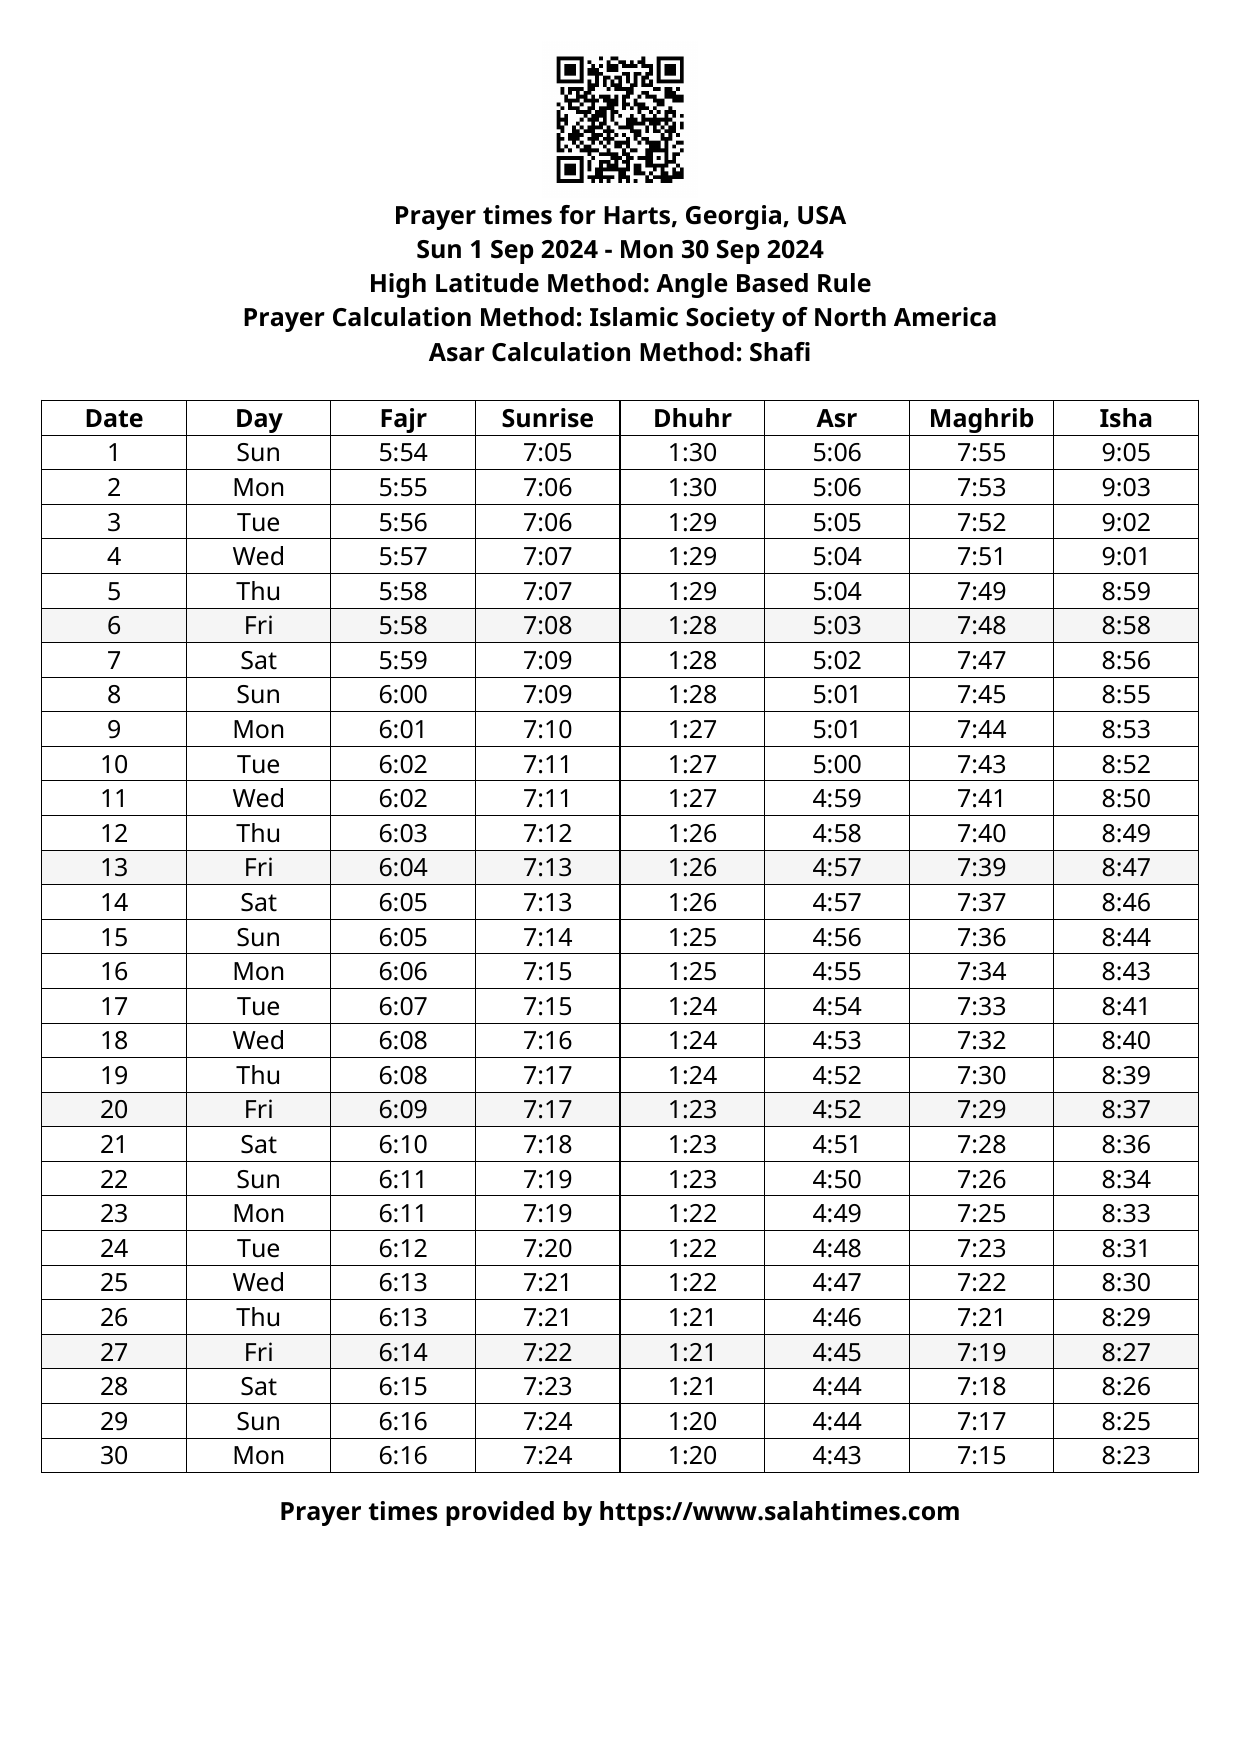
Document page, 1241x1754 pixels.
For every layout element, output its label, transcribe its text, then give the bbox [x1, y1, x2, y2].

table_cell 30 [42, 1439, 186, 1472]
table_cell 6:05 [331, 920, 475, 953]
table_cell 4:46 [765, 1300, 909, 1334]
table_cell 23 [42, 1196, 186, 1230]
table_cell 7:22 [910, 1266, 1053, 1299]
table_cell 6:05 [331, 885, 475, 919]
table_cell 8:41 [1054, 989, 1198, 1022]
table_cell Wed [187, 781, 330, 815]
table_cell 7:15 [476, 989, 619, 1022]
table_cell 4:49 [765, 1196, 909, 1230]
table_cell 4:52 [765, 1058, 909, 1092]
table_cell 5:58 [331, 574, 475, 607]
table_cell Mon [187, 1439, 330, 1472]
table_cell 5:04 [765, 574, 909, 607]
table_cell 7:18 [476, 1127, 619, 1161]
table_cell 7:49 [910, 574, 1053, 607]
table_cell Mon [187, 954, 330, 988]
table_cell 6:14 [331, 1335, 475, 1368]
table_cell 6:07 [331, 989, 475, 1022]
table_cell 7:06 [476, 505, 619, 538]
table_cell 22 [42, 1162, 186, 1195]
table_header Sunrise [476, 401, 619, 434]
table_cell 8:50 [1054, 781, 1198, 815]
table_cell 6:11 [331, 1162, 475, 1195]
table_cell 6:11 [331, 1196, 475, 1230]
table_cell Tue [187, 747, 330, 780]
table_cell 8:46 [1054, 885, 1198, 919]
table_header Asr [765, 401, 909, 434]
table_cell 6:13 [331, 1300, 475, 1334]
table_cell 6:16 [331, 1404, 475, 1437]
table_cell 4:54 [765, 989, 909, 1022]
table_cell 7:19 [910, 1335, 1053, 1368]
table_header Fajr [331, 401, 475, 434]
table_cell 8:40 [1054, 1024, 1198, 1057]
table_cell 1:20 [621, 1404, 764, 1437]
table_header Day [187, 401, 330, 434]
table_cell 7:07 [476, 539, 619, 573]
table_cell 1:26 [621, 816, 764, 849]
table_cell 1:21 [621, 1335, 764, 1368]
table_cell 4:52 [765, 1093, 909, 1126]
table_cell 7:40 [910, 816, 1053, 849]
text High Latitude Method: Angle Based Rule [42, 266, 1198, 300]
text Prayer Calculation Method: Islamic Society of North America [42, 300, 1198, 334]
table_cell 1:25 [621, 920, 764, 953]
table_cell 7:29 [910, 1093, 1053, 1126]
table_cell 1:29 [621, 539, 764, 573]
table_cell 7:09 [476, 643, 619, 677]
table_cell 8:58 [1054, 609, 1198, 642]
table_cell 8:53 [1054, 712, 1198, 746]
table_cell 16 [42, 954, 186, 988]
table_cell 7:19 [476, 1196, 619, 1230]
table_cell Fri [187, 1093, 330, 1126]
table_cell 7:19 [476, 1162, 619, 1195]
table_cell 1:22 [621, 1196, 764, 1230]
table_cell 9:03 [1054, 470, 1198, 504]
table_cell 6:16 [331, 1439, 475, 1472]
table_cell 7:34 [910, 954, 1053, 988]
table_cell 1:23 [621, 1093, 764, 1126]
table_cell 5:56 [331, 505, 475, 538]
table_cell Wed [187, 1266, 330, 1299]
table_cell Thu [187, 1300, 330, 1334]
table_cell 1:24 [621, 989, 764, 1022]
table_cell 1:28 [621, 643, 764, 677]
table_cell 7:09 [476, 678, 619, 711]
table_cell 1:22 [621, 1266, 764, 1299]
table_cell 7:23 [910, 1231, 1053, 1264]
table_cell 20 [42, 1093, 186, 1126]
table_cell 12 [42, 816, 186, 849]
table_header Date [42, 401, 186, 434]
table_cell Sun [187, 1162, 330, 1195]
table_cell 5:05 [765, 505, 909, 538]
table_cell Sat [187, 1369, 330, 1403]
table_cell Mon [187, 712, 330, 746]
table_cell 5:58 [331, 609, 475, 642]
table_cell 11 [42, 781, 186, 815]
table_cell 9:05 [1054, 436, 1198, 469]
table_cell 1:25 [621, 954, 764, 988]
table_cell 24 [42, 1231, 186, 1264]
table_cell Sun [187, 436, 330, 469]
table_cell 5:54 [331, 436, 475, 469]
table_cell 8 [42, 678, 186, 711]
table_cell 8:59 [1054, 574, 1198, 607]
table_cell 7:05 [476, 436, 619, 469]
table_cell 4:44 [765, 1369, 909, 1403]
table_cell 1:27 [621, 712, 764, 746]
table_cell 7:36 [910, 920, 1053, 953]
table_cell 18 [42, 1024, 186, 1057]
table_cell 8:26 [1054, 1369, 1198, 1403]
table_cell Tue [187, 989, 330, 1022]
table_cell 1:20 [621, 1439, 764, 1472]
table_cell 19 [42, 1058, 186, 1092]
table_cell 7:17 [910, 1404, 1053, 1437]
table_cell 7:44 [910, 712, 1053, 746]
table_cell 7:18 [910, 1369, 1053, 1403]
table_cell 7:06 [476, 470, 619, 504]
table_cell 8:47 [1054, 851, 1198, 884]
picture [542, 41, 699, 198]
table_cell 9:01 [1054, 539, 1198, 573]
table_cell 8:37 [1054, 1093, 1198, 1126]
table_cell 1:24 [621, 1024, 764, 1057]
table_cell 4:53 [765, 1024, 909, 1057]
table_cell 5:57 [331, 539, 475, 573]
table_cell 8:23 [1054, 1439, 1198, 1472]
table_cell 7:41 [910, 781, 1053, 815]
table_cell 4:47 [765, 1266, 909, 1299]
table_cell 7:15 [910, 1439, 1053, 1472]
table_cell 8:34 [1054, 1162, 1198, 1195]
table_cell 8:33 [1054, 1196, 1198, 1230]
table_cell Sat [187, 1127, 330, 1161]
table_cell 25 [42, 1266, 186, 1299]
table_cell 4:45 [765, 1335, 909, 1368]
table_cell 1:29 [621, 505, 764, 538]
table_cell 4 [42, 539, 186, 573]
table_cell 8:36 [1054, 1127, 1198, 1161]
table_cell 26 [42, 1300, 186, 1334]
text Sun 1 Sep 2024 - Mon 30 Sep 2024 [42, 232, 1198, 266]
table_cell 7:16 [476, 1024, 619, 1057]
table_cell 7:12 [476, 816, 619, 849]
table_cell 7:43 [910, 747, 1053, 780]
table_cell 4:43 [765, 1439, 909, 1472]
table_cell 7:10 [476, 712, 619, 746]
table_cell 7:24 [476, 1439, 619, 1472]
table_cell 7:30 [910, 1058, 1053, 1092]
table_cell Sun [187, 920, 330, 953]
table_cell 7:52 [910, 505, 1053, 538]
table_cell 6:06 [331, 954, 475, 988]
table_cell 7:45 [910, 678, 1053, 711]
table_cell 5 [42, 574, 186, 607]
table_cell 7:37 [910, 885, 1053, 919]
table_cell 8:56 [1054, 643, 1198, 677]
table_cell 4:57 [765, 851, 909, 884]
table_cell 6:02 [331, 747, 475, 780]
table_cell 7:11 [476, 747, 619, 780]
table_cell 7:39 [910, 851, 1053, 884]
table_cell 15 [42, 920, 186, 953]
table_cell 14 [42, 885, 186, 919]
table_cell 1:21 [621, 1300, 764, 1334]
table_cell 8:31 [1054, 1231, 1198, 1264]
table_cell 17 [42, 989, 186, 1022]
table_cell Thu [187, 816, 330, 849]
table_cell 8:55 [1054, 678, 1198, 711]
table_cell 7:17 [476, 1093, 619, 1126]
table_cell Mon [187, 470, 330, 504]
table_cell 1:27 [621, 781, 764, 815]
table_cell 8:43 [1054, 954, 1198, 988]
table_cell Tue [187, 1231, 330, 1264]
table_cell Tue [187, 505, 330, 538]
table_cell 8:29 [1054, 1300, 1198, 1334]
table_cell Sun [187, 678, 330, 711]
table_cell 7:21 [476, 1300, 619, 1334]
table_cell 7:21 [910, 1300, 1053, 1334]
table_cell 7:14 [476, 920, 619, 953]
text Prayer times for Harts, Georgia, USA [42, 198, 1198, 232]
table_cell 4:59 [765, 781, 909, 815]
table_cell 3 [42, 505, 186, 538]
table_cell 4:58 [765, 816, 909, 849]
table_cell 13 [42, 851, 186, 884]
table_cell 28 [42, 1369, 186, 1403]
table_cell 5:59 [331, 643, 475, 677]
table_cell 1:22 [621, 1231, 764, 1264]
table_cell 5:06 [765, 436, 909, 469]
table_cell 8:25 [1054, 1404, 1198, 1437]
table_cell 7:22 [476, 1335, 619, 1368]
table_cell 27 [42, 1335, 186, 1368]
table_cell 7:28 [910, 1127, 1053, 1161]
table_cell 7:07 [476, 574, 619, 607]
table_cell 7:25 [910, 1196, 1053, 1230]
table_cell 8:27 [1054, 1335, 1198, 1368]
table_cell 7:13 [476, 851, 619, 884]
table_cell 7 [42, 643, 186, 677]
table_cell 5:02 [765, 643, 909, 677]
table_header Maghrib [910, 401, 1053, 434]
table_cell 5:55 [331, 470, 475, 504]
table_cell 6:08 [331, 1024, 475, 1057]
table_cell 7:47 [910, 643, 1053, 677]
table_cell 1:26 [621, 851, 764, 884]
table_cell 7:26 [910, 1162, 1053, 1195]
table_cell 1:28 [621, 609, 764, 642]
table_cell 1:26 [621, 885, 764, 919]
table_cell 10 [42, 747, 186, 780]
table_cell 7:21 [476, 1266, 619, 1299]
table_cell 6:15 [331, 1369, 475, 1403]
table_cell 1:30 [621, 470, 764, 504]
table_cell Mon [187, 1196, 330, 1230]
table_cell 1:27 [621, 747, 764, 780]
table_cell 6:01 [331, 712, 475, 746]
table_cell 8:39 [1054, 1058, 1198, 1092]
table_cell 1:23 [621, 1162, 764, 1195]
table_cell 6:03 [331, 816, 475, 849]
table_cell 7:11 [476, 781, 619, 815]
table_cell Wed [187, 539, 330, 573]
table_cell 7:24 [476, 1404, 619, 1437]
table_cell 1:23 [621, 1127, 764, 1161]
table_cell 4:57 [765, 885, 909, 919]
table_cell 4:56 [765, 920, 909, 953]
table_cell Sat [187, 885, 330, 919]
table_cell Fri [187, 851, 330, 884]
table_cell 6:04 [331, 851, 475, 884]
table_cell 9 [42, 712, 186, 746]
table_cell 8:44 [1054, 920, 1198, 953]
table_cell 1:28 [621, 678, 764, 711]
table_cell 5:04 [765, 539, 909, 573]
table_cell 9:02 [1054, 505, 1198, 538]
table_cell 6:08 [331, 1058, 475, 1092]
table_cell 6:02 [331, 781, 475, 815]
table_cell 6:09 [331, 1093, 475, 1126]
table_cell 29 [42, 1404, 186, 1437]
table_cell 7:48 [910, 609, 1053, 642]
table_cell 6:00 [331, 678, 475, 711]
table_cell 6 [42, 609, 186, 642]
table_cell 1:24 [621, 1058, 764, 1092]
table_cell 21 [42, 1127, 186, 1161]
table_cell 4:51 [765, 1127, 909, 1161]
table_cell 4:55 [765, 954, 909, 988]
table_cell 5:00 [765, 747, 909, 780]
table_cell 1:30 [621, 436, 764, 469]
table_cell 7:53 [910, 470, 1053, 504]
table_cell 1:29 [621, 574, 764, 607]
table_cell 1 [42, 436, 186, 469]
text Asar Calculation Method: Shafi [42, 334, 1198, 368]
table_cell 7:15 [476, 954, 619, 988]
table_cell 7:55 [910, 436, 1053, 469]
table_cell 8:30 [1054, 1266, 1198, 1299]
table_cell 5:03 [765, 609, 909, 642]
table_cell 7:13 [476, 885, 619, 919]
table_cell 4:50 [765, 1162, 909, 1195]
table_cell Fri [187, 1335, 330, 1368]
table_cell Fri [187, 609, 330, 642]
table_cell 4:48 [765, 1231, 909, 1264]
table_cell 5:01 [765, 712, 909, 746]
table_cell 7:23 [476, 1369, 619, 1403]
table_cell 2 [42, 470, 186, 504]
table_cell 8:49 [1054, 816, 1198, 849]
table_header Dhuhr [621, 401, 764, 434]
table_cell Thu [187, 1058, 330, 1092]
table_cell 7:20 [476, 1231, 619, 1264]
table_header Isha [1054, 401, 1198, 434]
text Prayer times provided by https://www.salahtimes.com [42, 1494, 1198, 1528]
table_cell 7:32 [910, 1024, 1053, 1057]
table_cell 5:06 [765, 470, 909, 504]
table_cell 6:13 [331, 1266, 475, 1299]
table_cell 1:21 [621, 1369, 764, 1403]
table_cell 8:52 [1054, 747, 1198, 780]
table_cell Sun [187, 1404, 330, 1437]
table_cell 7:33 [910, 989, 1053, 1022]
table_cell Wed [187, 1024, 330, 1057]
table_cell 7:51 [910, 539, 1053, 573]
table_cell 6:12 [331, 1231, 475, 1264]
table_cell 7:17 [476, 1058, 619, 1092]
table_cell 6:10 [331, 1127, 475, 1161]
table_cell 4:44 [765, 1404, 909, 1437]
table_cell Thu [187, 574, 330, 607]
table_cell Sat [187, 643, 330, 677]
table_cell 5:01 [765, 678, 909, 711]
table_cell 7:08 [476, 609, 619, 642]
